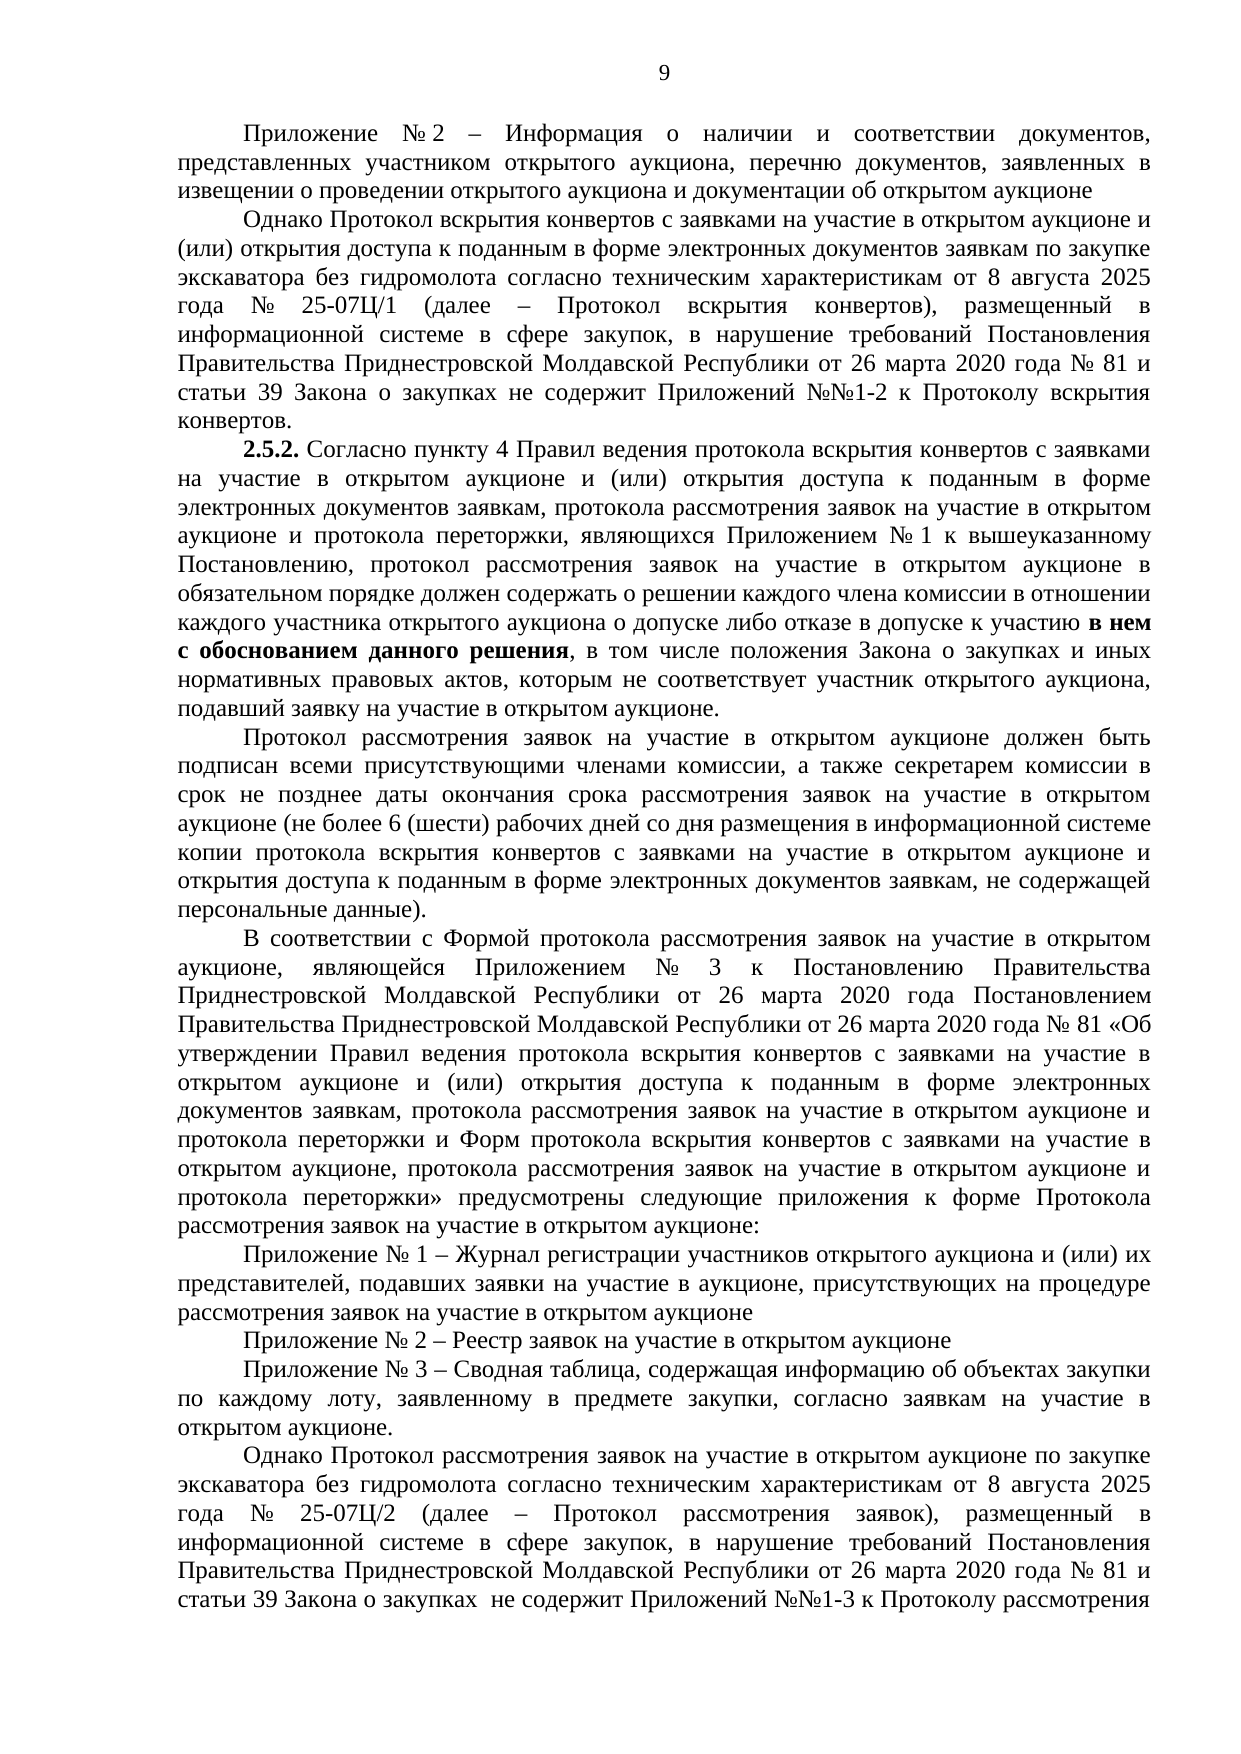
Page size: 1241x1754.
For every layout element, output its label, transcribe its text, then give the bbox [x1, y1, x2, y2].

text Протокол рассмотрения заявок на участие в открытом аукционе должен быть подписан всеми присутствующими членами комиссии, а также секретарем комиссии в срок не позднее даты окончания срока рассмотрения заявок на участие в открытом аукционе (не более 6 (шести) рабочих дней со дня размещения в информационной системе копии протокола вскрытия конвертов с заявками на участие в открытом аукционе и открытия доступа к поданным в форме электронных документов заявкам, не содержащей персональные данные). [177, 722, 1152, 923]
text 2.5.2. Согласно пункту 4 Правил ведения протокола вскрытия конвертов с заявками на участие в открытом аукционе и (или) открытия доступа к поданным в форме электронных документов заявкам, протокола рассмотрения заявок на участие в открытом аукционе и протокола переторжки, являющихся Приложением № 1 к вышеуказанному Постановлению, протокол рассмотрения заявок на участие в открытом аукционе в обязательном порядке должен содержать о решении каждого члена комиссии в отношении каждого участника открытого аукциона о допуске либо отказе в допуске к участию в нем с обоснованием данного решения, в том числе положения Закона о закупках и иных нормативных правовых актов, которым не соответствует участник открытого аукциона, подавший заявку на участие в открытом аукционе. [177, 434, 1152, 722]
text Однако Протокол вскрытия конвертов с заявками на участие в открытом аукционе и (или) открытия доступа к поданным в форме электронных документов заявкам по закупке экскаватора без гидромолота согласно техническим характеристикам от 8 августа 2025 года № 25-07Ц/1 (далее – Протокол вскрытия конвертов), размещенный в информационной системе в сфере закупок, в нарушение требований Постановления Правительства Приднестровской Молдавской Республики от 26 марта 2020 года № 81 и статьи 39 Закона о закупках не содержит Приложений №№1-2 к Протоколу вскрытия конвертов. [177, 204, 1152, 434]
text Приложение № 1 – Журнал регистрации участников открытого аукциона и (или) их представителей, подавших заявки на участие в аукционе, присутствующих на процедуре рассмотрения заявок на участие в открытом аукционе [177, 1239, 1152, 1326]
text Приложение № 3 – Сводная таблица, содержащая информацию об объектах закупки по каждому лоту, заявленному в предмете закупки, согласно заявкам на участие в открытом аукционе. [177, 1354, 1152, 1441]
text В соответствии с Формой протокола рассмотрения заявок на участие в открытом аукционе, являющейся Приложением № 3 к Постановлению Правительства Приднестровской Молдавской Республики от 26 марта 2020 года Постановлением Правительства Приднестровской Молдавской Республики от 26 марта 2020 года № 81 «Об утверждении Правил ведения протокола вскрытия конвертов с заявками на участие в открытом аукционе и (или) открытия доступа к поданным в форме электронных документов заявкам, протокола рассмотрения заявок на участие в открытом аукционе и протокола переторжки и Форм протокола вскрытия конвертов с заявками на участие в открытом аукционе, протокола рассмотрения заявок на участие в открытом аукционе и протокола переторжки» предусмотрены следующие приложения к форме Протокола рассмотрения заявок на участие в открытом аукционе: [177, 923, 1152, 1239]
text Приложение № 2 – Реестр заявок на участие в открытом аукционе [177, 1326, 1152, 1354]
text Приложение № 2 – Информация о наличии и соответствии документов, представленных участником открытого аукциона, перечню документов, заявленных в извещении о проведении открытого аукциона и документации об открытом аукционе [177, 118, 1152, 204]
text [177, 1441, 1152, 1613]
